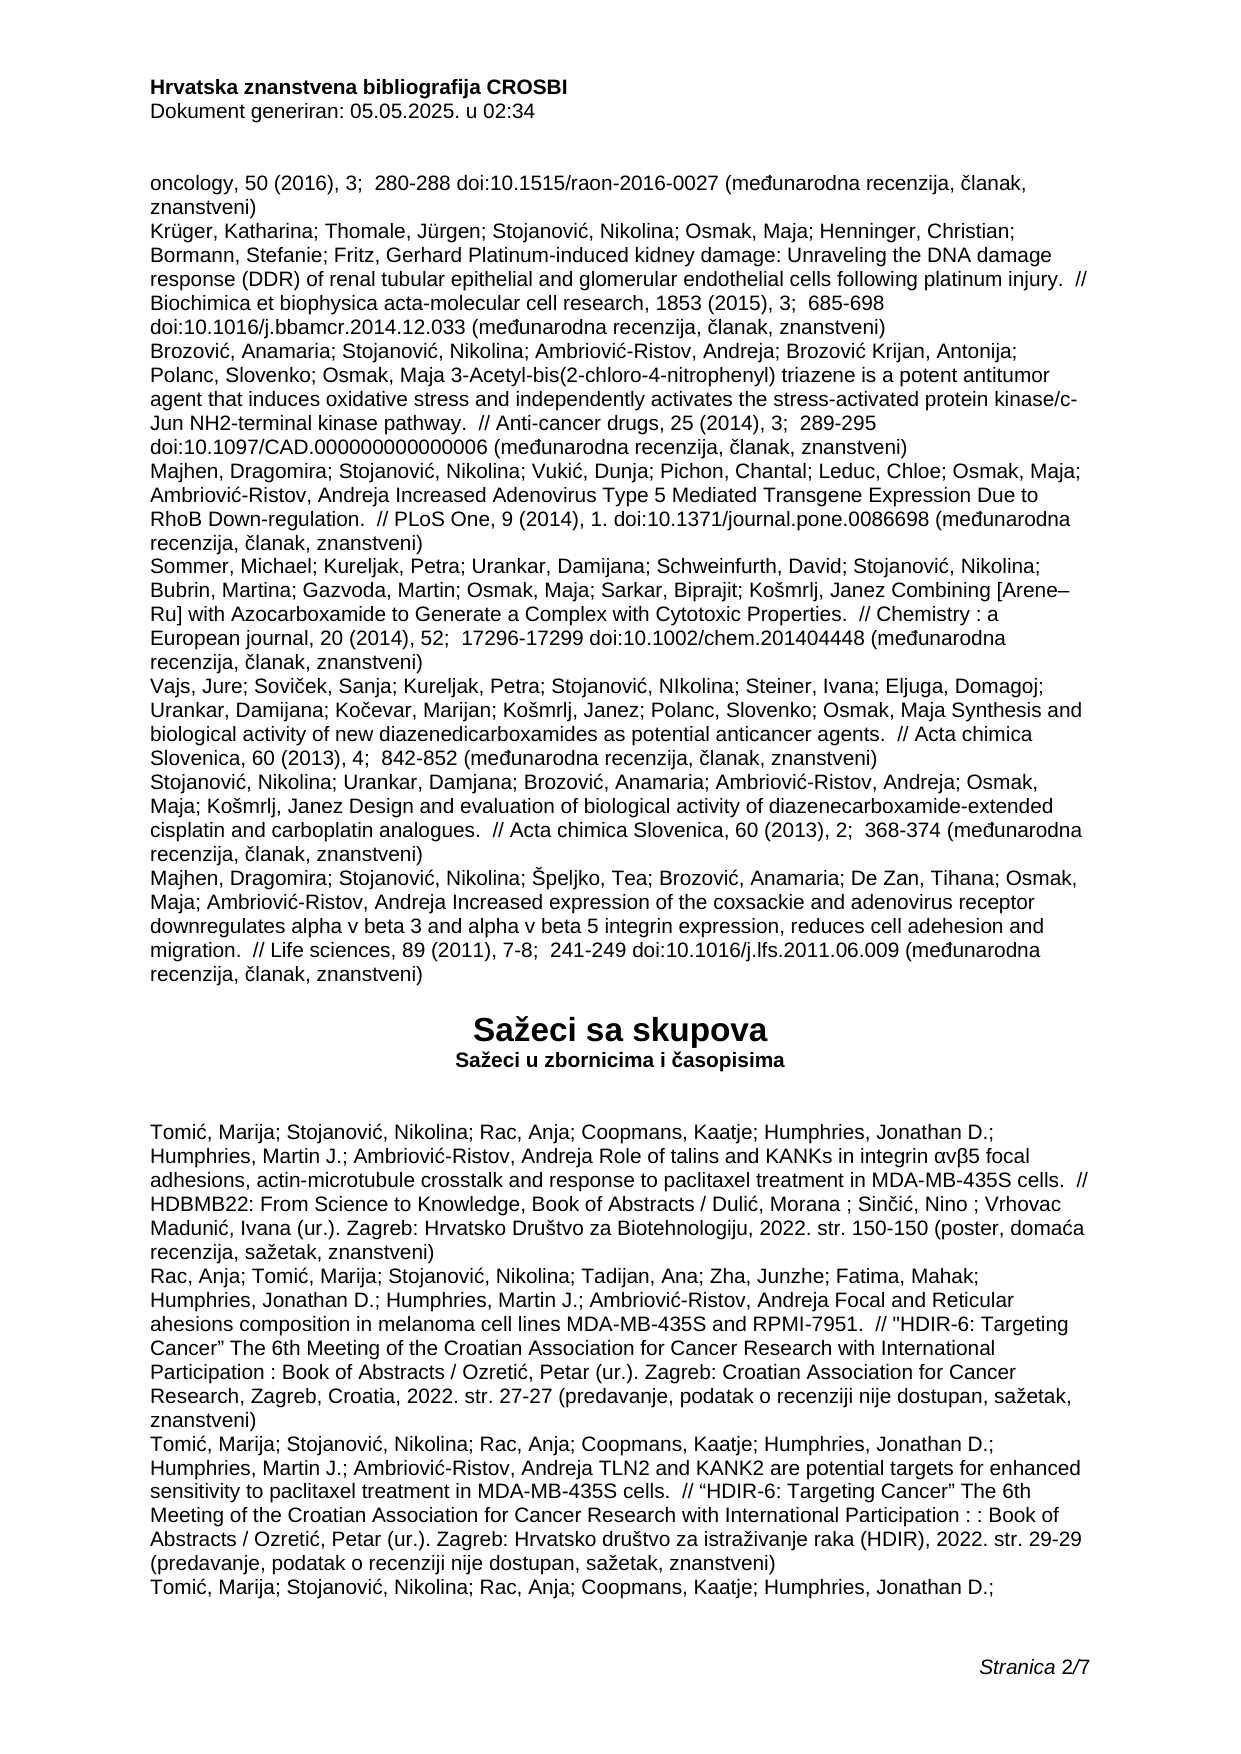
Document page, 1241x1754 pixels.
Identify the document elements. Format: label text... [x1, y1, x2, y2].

text Brozović, Anamaria; Stojanović, Nikolina; Ambriović-Ristov, Andreja; Brozović Krijan, Antonija; Polanc, Slovenko; Osmak, Maja [150, 339, 1090, 458]
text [150, 1575, 1090, 1599]
text Tomić, Marija; Stojanović, Nikolina; Rac, Anja; Coopmans, Kaatje; Humphries, Jonathan D.; Humphries, Martin J.; Ambriović-Ristov, Andreja [150, 1120, 1090, 1264]
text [150, 1431, 1090, 1575]
text Rac, Anja; Tomić, Marija; Stojanović, Nikolina; Tadijan, Ana; Zha, Junzhe; Fatima, Mahak; Humphries, Jonathan D.; Humphries, Martin J.; Ambriović-Ristov, Andreja [150, 1264, 1090, 1431]
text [150, 171, 1090, 219]
text Sommer, Michael; Kureljak, Petra; Urankar, Damijana; Schweinfurth, David; Stojanović, Nikolina; Bubrin, Martina; Gazvoda, Martin; Osmak, Maja; Sarkar, Biprajit; Košmrlj, Janez [150, 554, 1090, 674]
text Vajs, Jure; Soviček, Sanja; Kureljak, Petra; Stojanović, NIkolina; Steiner, Ivana; Eljuga, Domagoj; Urankar, Damijana; Kočevar, Marijan; Košmrlj, Janez; Polanc, Slovenko; Osmak, Maja [150, 674, 1090, 770]
subtitle Sažeci sa skupova [150, 1009, 1090, 1048]
text Stojanović, Nikolina; Urankar, Damjana; Brozović, Anamaria; Ambriović-Ristov, Andreja; Osmak, Maja; Košmrlj, Janez [150, 770, 1090, 866]
subtitle Sažeci u zbornicima i časopisima [150, 1048, 1090, 1072]
text Majhen, Dragomira; Stojanović, Nikolina; Špeljko, Tea; Brozović, Anamaria; De Zan, Tihana; Osmak, Maja; Ambriović-Ristov, Andreja [150, 866, 1090, 986]
text Krüger, Katharina; Thomale, Jürgen; Stojanović, Nikolina; Osmak, Maja; Henninger, Christian; Bormann, Stefanie; Fritz, Gerhard [150, 219, 1090, 339]
text Majhen, Dragomira; Stojanović, Nikolina; Vukić, Dunja; Pichon, Chantal; Leduc, Chloe; Osmak, Maja; Ambriović-Ristov, Andreja [150, 458, 1090, 554]
